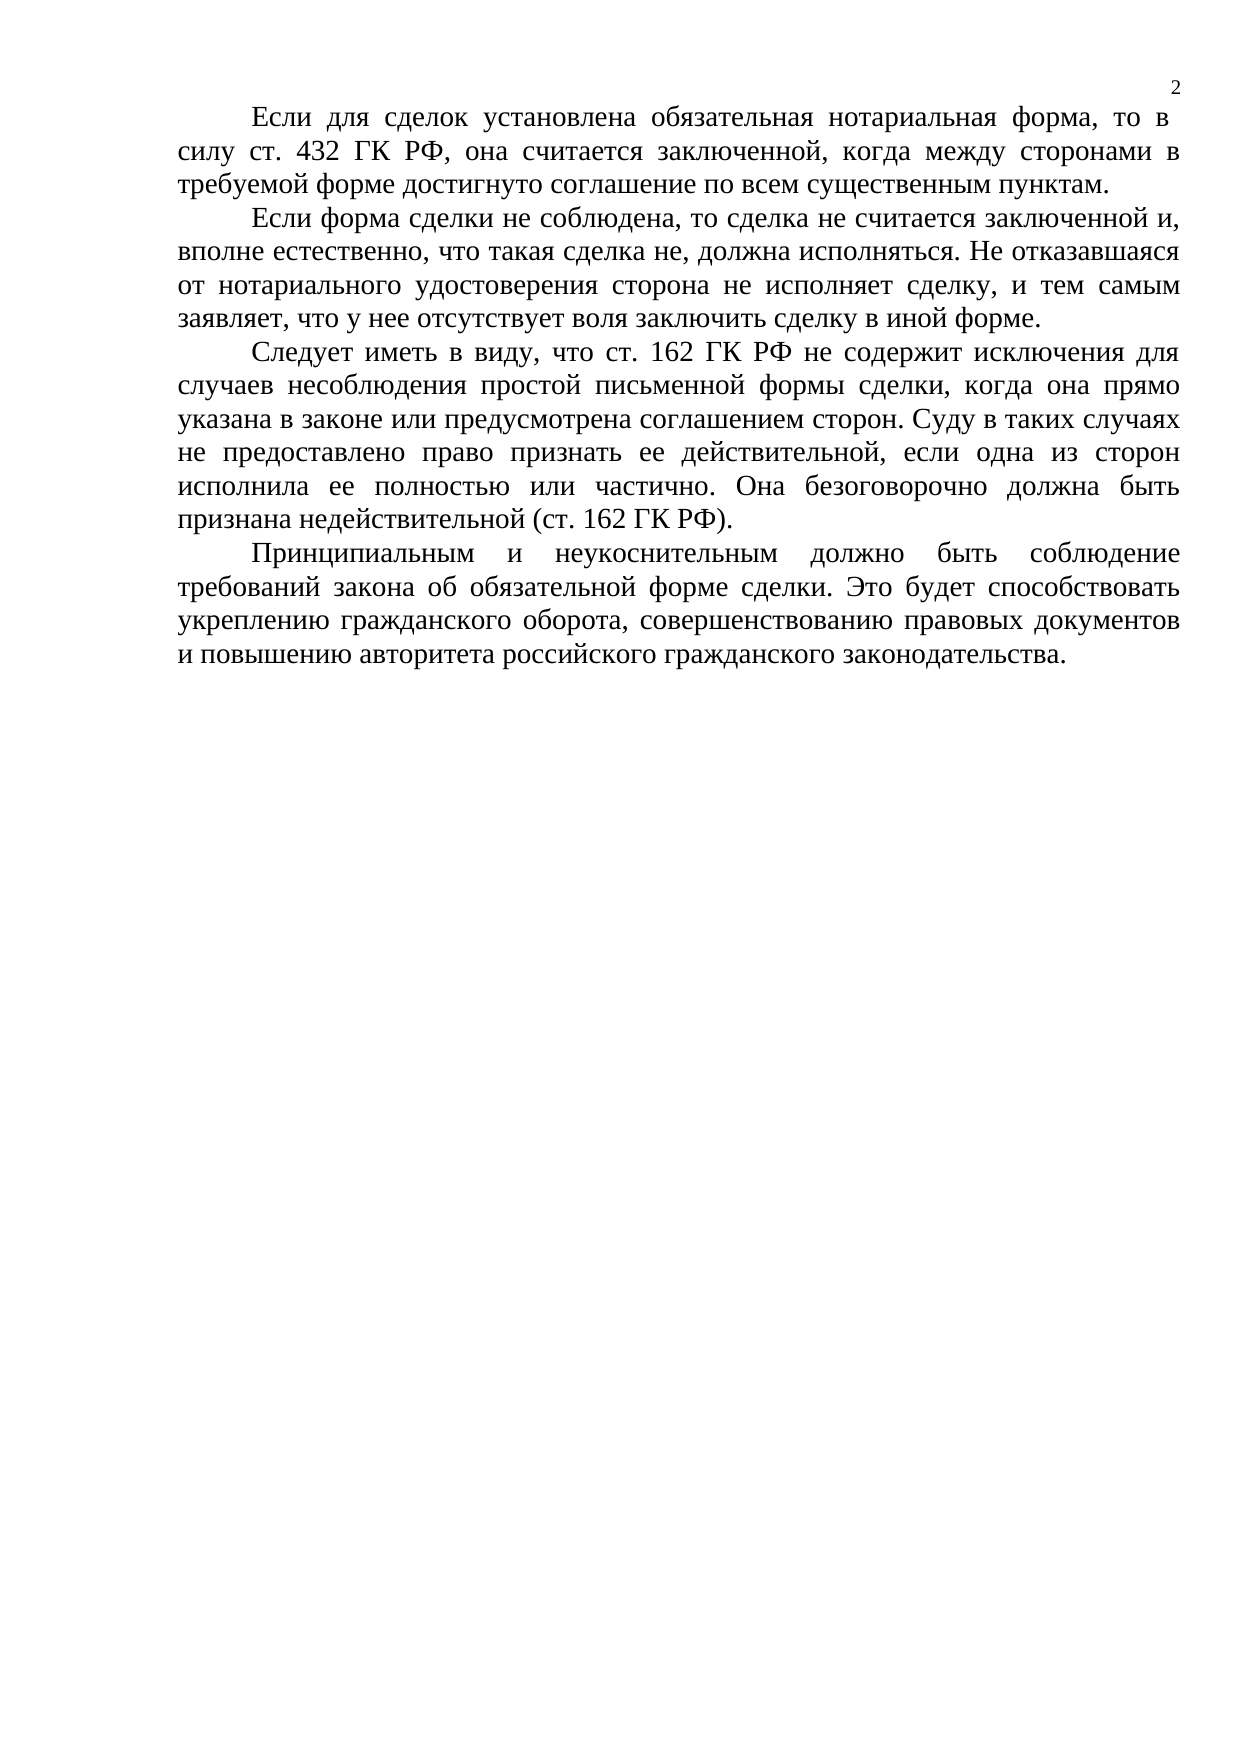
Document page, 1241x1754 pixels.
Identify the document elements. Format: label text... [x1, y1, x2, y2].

text Если форма сделки не соблюдена, то сделка не считается заключенной и, вполне естественно, что такая сделка не, должна исполняться. Не отказавшаяся от нотариального удостоверения сторона не исполняет сделку, и тем самым заявляет, что у нее отсутствует воля заключить сделку в иной форме. [177, 200, 1181, 334]
text Следует иметь в виду, что ст. 162 ГК РФ не содержит исключения для случаев несоблюдения простой письменной формы сделки, когда она прямо указана в законе или предусмотрена соглашением сторон. Суду в таких случаях не предоставлено право признать ее действительной, если одна из сторон исполнила ее полностью или частично. Она безоговорочно должна быть признана недействительной (ст. 162 ГК РФ). [177, 334, 1181, 535]
text Если для сделок установлена обязательная нотариальная форма, то в силу ст. 432 ГК РФ, она считается заключенной, когда между сторонами в требуемой форме достигнуто соглашение по всем существенным пунктам. [177, 99, 1181, 200]
text Принципиальным и неукоснительным должно быть соблюдение требований закона об обязательной форме сделки. Это будет способствовать укреплению гражданского оборота, совершенствованию правовых документов и повышению авторитета российского гражданского законодательства. [177, 535, 1181, 669]
